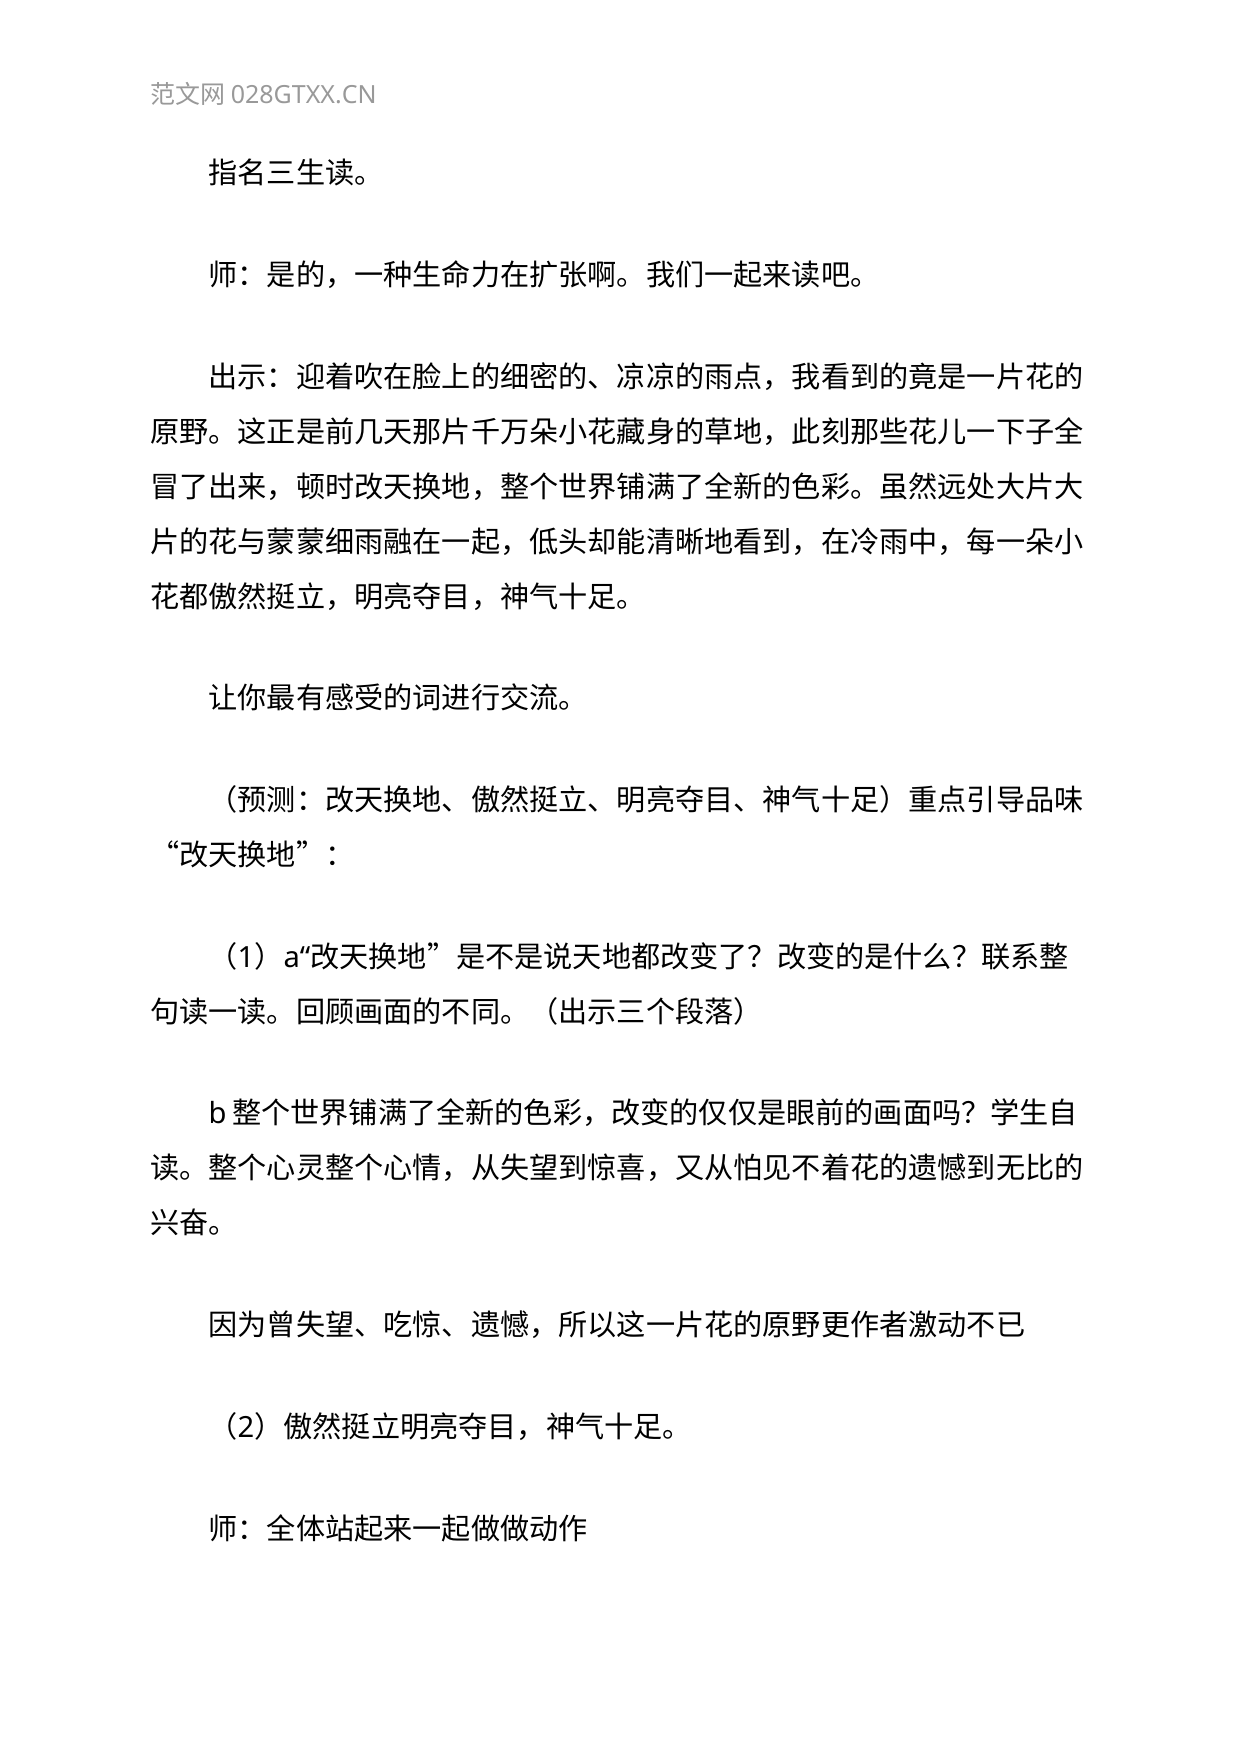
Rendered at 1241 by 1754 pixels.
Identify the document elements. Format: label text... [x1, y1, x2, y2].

text 师：是的，一种生命力在扩张啊。我们一起来读吧。 [150, 252, 1090, 294]
text 出示：迎着吹在脸上的细密的、凉凉的雨点，我看到的竟是一片花的原野。这正是前几天那片千万朵小花藏身的草地，此刻那些花儿一下子全冒了出来，顿时改天换地，整个世界铺满了全新的色彩。虽然远处大片大片的花与蒙蒙细雨融在一起，低头却能清晰地看到，在冷雨中，每一朵小花都傲然挺立，明亮夺目，神气十足。 [150, 353, 1090, 615]
text 因为曾失望、吃惊、遗憾，所以这一片花的原野更作者激动不已 [150, 1302, 1090, 1344]
text 让你最有感受的词进行交流。 [150, 675, 1090, 717]
text 师：全体站起来一起做做动作 [150, 1506, 1090, 1548]
text （预测：改天换地、傲然挺立、明亮夺目、神气十足）重点引导品味“改天换地”： [150, 777, 1090, 874]
text 指名三生读。 [150, 150, 1090, 192]
text b整个世界铺满了全新的色彩，改变的仅仅是眼前的画面吗？学生自读。整个心灵整个心情，从失望到惊喜，又从怕见不着花的遗憾到无比的兴奋。 [150, 1090, 1090, 1242]
text （2）傲然挺立明亮夺目，神气十足。 [150, 1403, 1090, 1446]
text （1）a“改天换地”是不是说天地都改变了？改变的是什么？联系整句读一读。回顾画面的不同。（出示三个段落） [150, 933, 1090, 1031]
